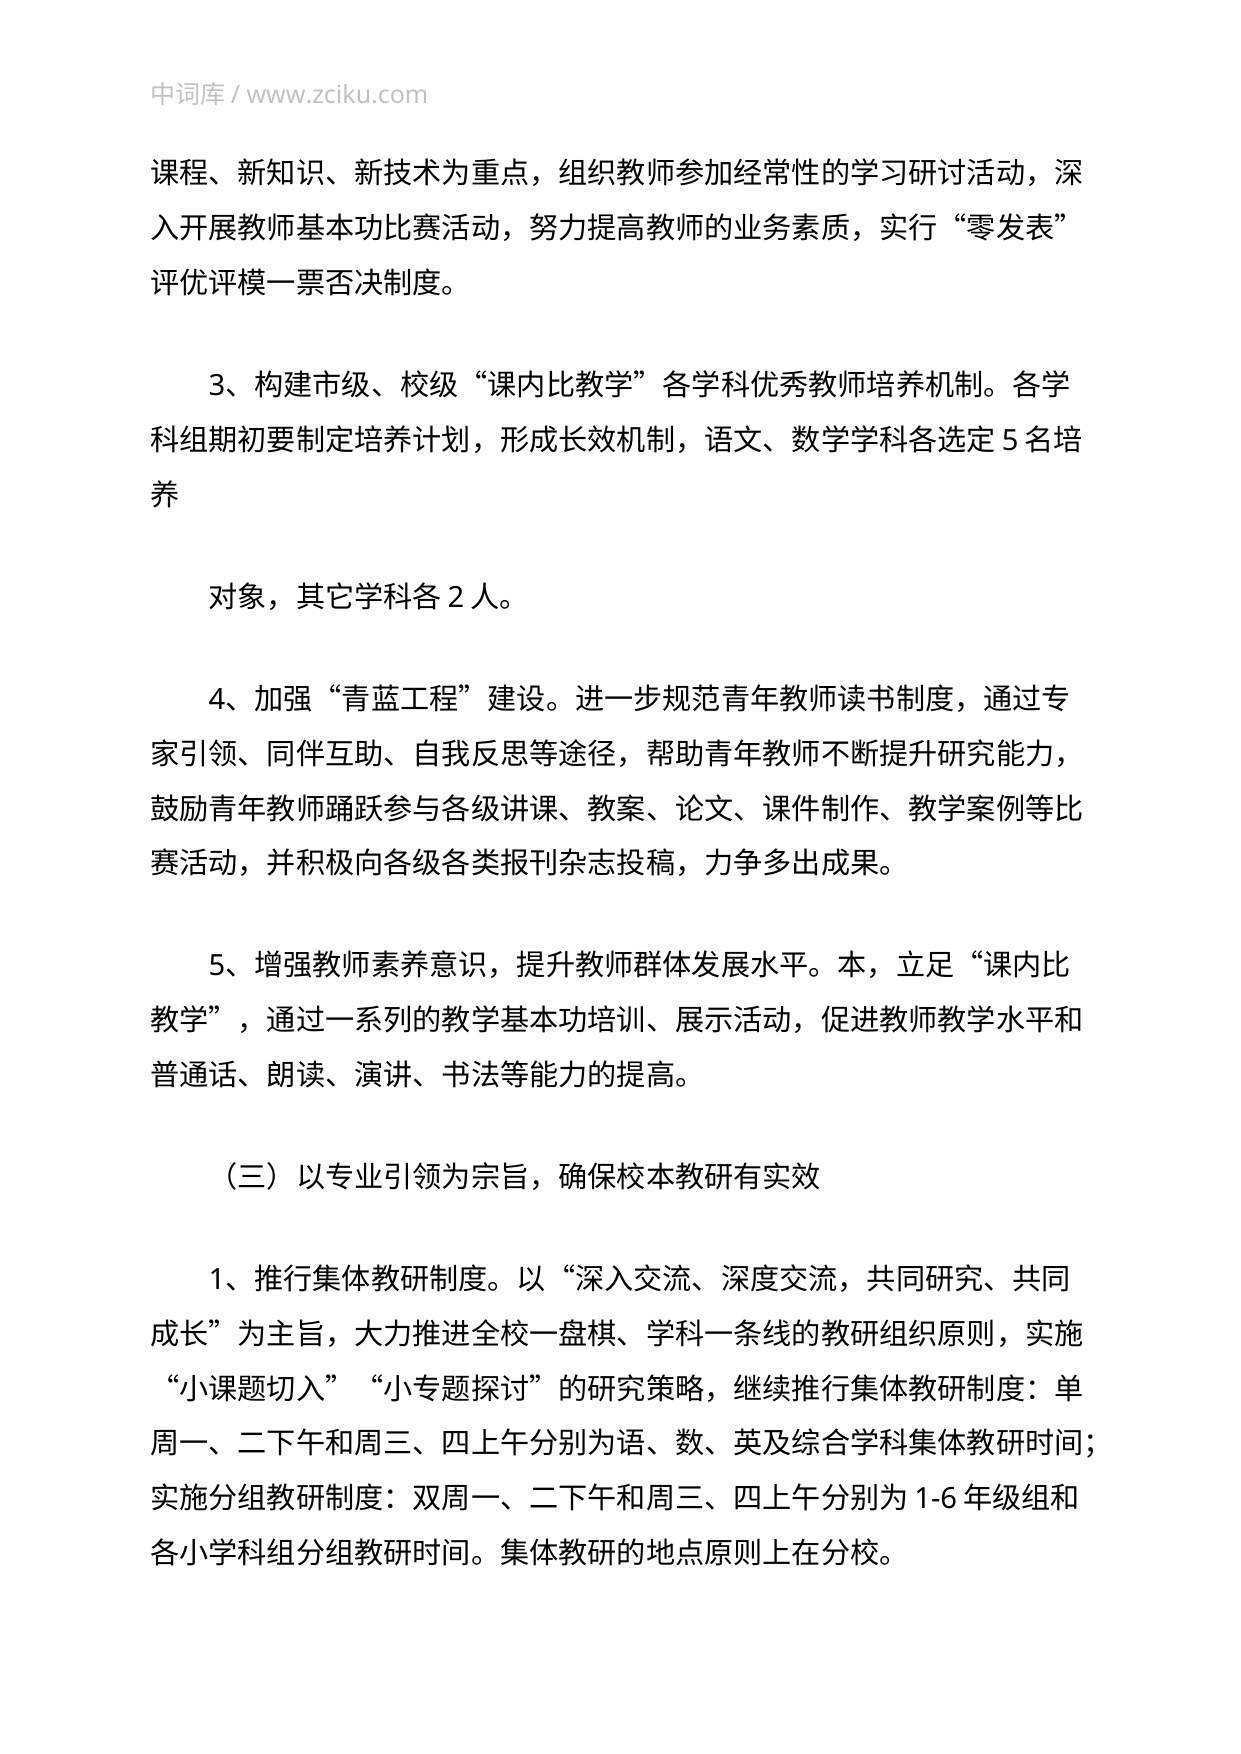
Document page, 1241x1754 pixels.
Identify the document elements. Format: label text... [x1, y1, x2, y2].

text 5、增强教师素养意识，提升教师群体发展水平。本，立足“课内比教学”，通过一系列的教学基本功培训、展示活动，促进教师教学水平和普通话、朗读、演讲、书法等能力的提高。 [150, 942, 1090, 1094]
text 对象，其它学科各2人。 [150, 573, 1090, 616]
text 1、推行集体教研制度。以“深入交流、深度交流，共同研究、共同成长”为主旨，大力推进全校一盘棋、学科一条线的教研组织原则，实施“小课题切入”“小专题探讨”的研究策略，继续推行集体教研制度：单周一、二下午和周三、四上午分别为语、数、英及综合学科集体教研时间；实施分组教研制度：双周一、二下午和周三、四上午分别为1-6年级组和各小学科组分组教研时间。集体教研的地点原则上在分校。 [150, 1255, 1090, 1572]
text （三）以专业引领为宗旨，确保校本教研有实效 [150, 1153, 1090, 1196]
text 3、构建市级、校级“课内比教学”各学科优秀教师培养机制。各学科组期初要制定培养计划，形成长效机制，语文、数学学科各选定5名培养 [150, 362, 1090, 514]
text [150, 150, 1090, 302]
text 4、加强“青蓝工程”建设。进一步规范青年教师读书制度，通过专家引领、同伴互助、自我反思等途径，帮助青年教师不断提升研究能力，鼓励青年教师踊跃参与各级讲课、教案、论文、课件制作、教学案例等比赛活动，并积极向各级各类报刊杂志投稿，力争多出成果。 [150, 675, 1090, 882]
